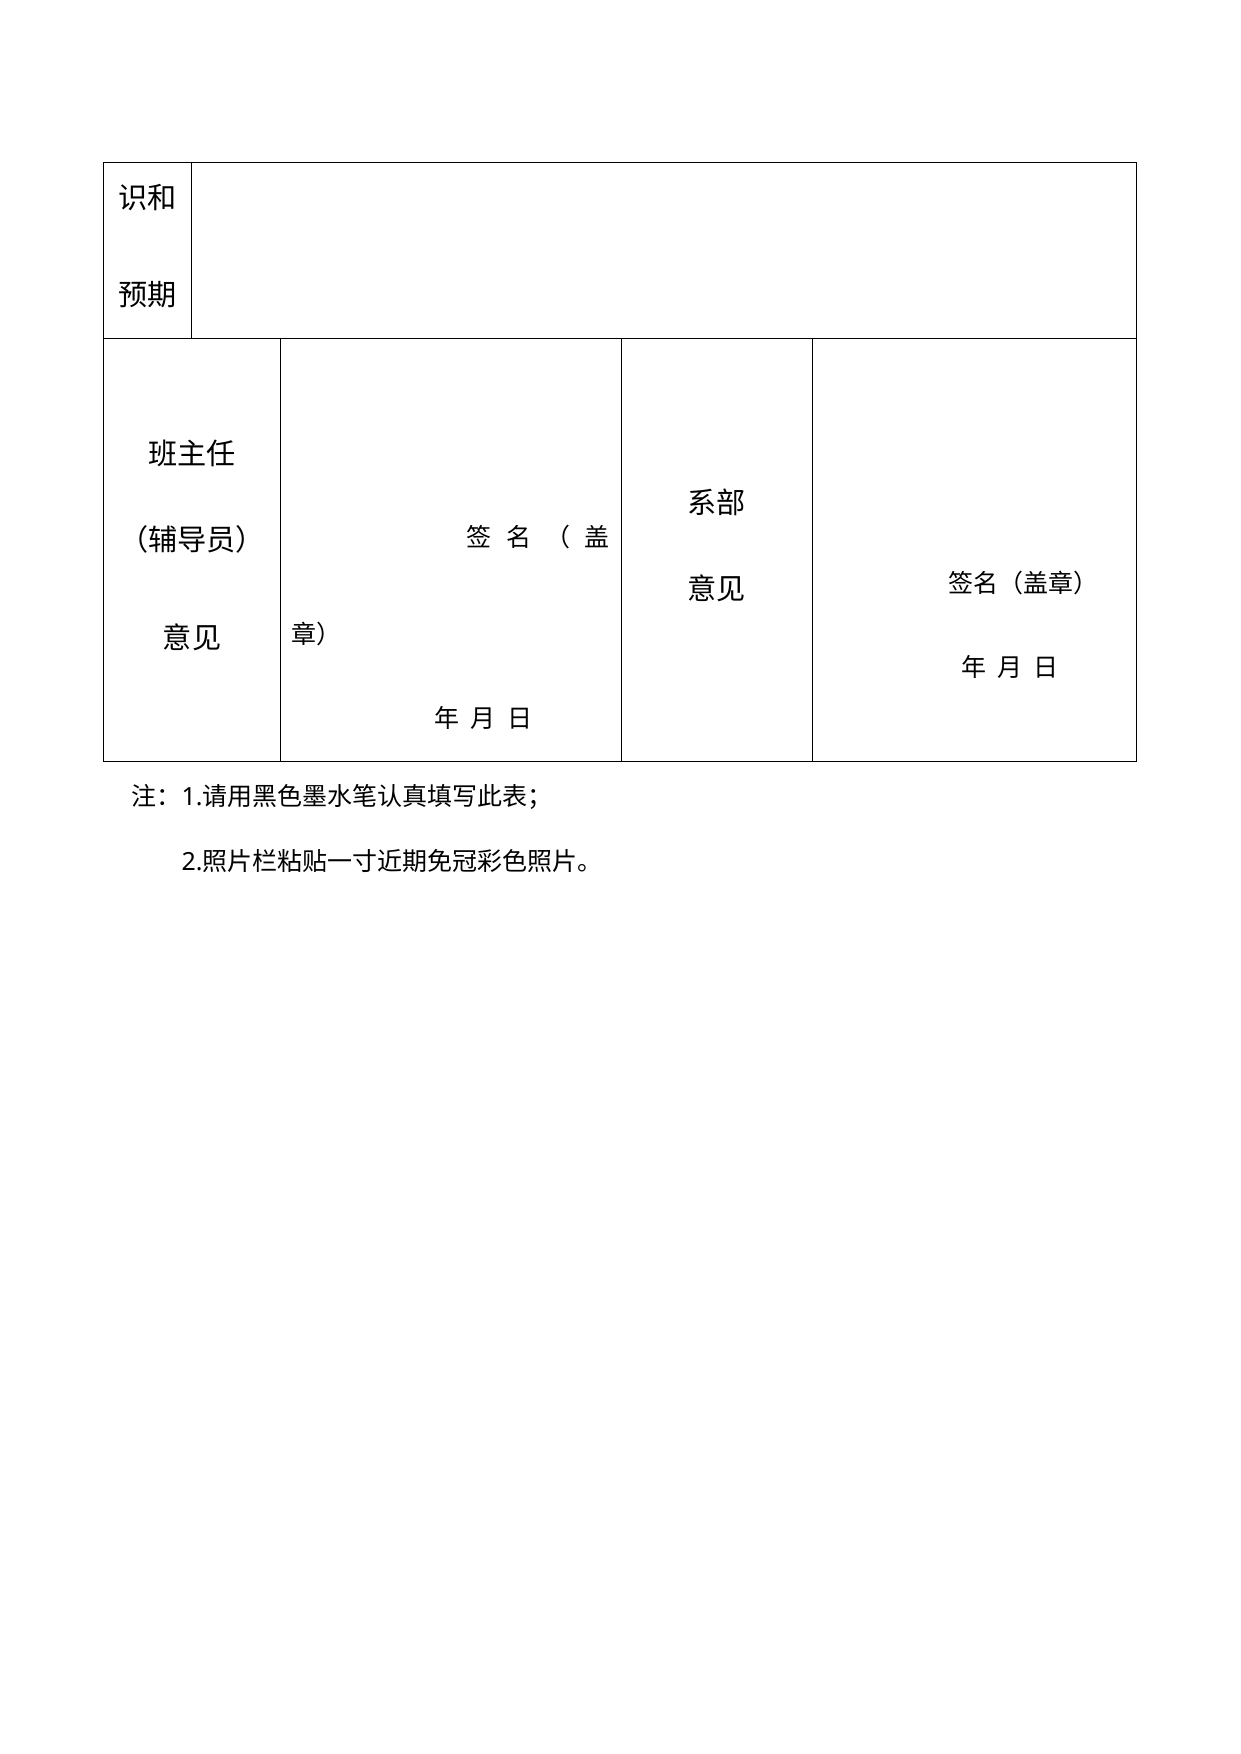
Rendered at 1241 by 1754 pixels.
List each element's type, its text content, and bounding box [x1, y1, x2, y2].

text 2.照片栏粘贴一寸近期免冠彩色照片。 [94, 827, 1053, 892]
table_cell 系部 意见 [622, 339, 812, 761]
table_cell [192, 163, 1136, 338]
text 注：1.请用黑色墨水笔认真填写此表； [94, 762, 1053, 827]
table_cell 签名（盖章） 年 月 日 [813, 339, 1136, 761]
table_cell 签名（盖章） 年 月 日 [281, 339, 621, 761]
table_cell 个人简历及对竞选职务的认识和预期 [104, 163, 191, 338]
table_cell 班主任 （辅导员） 意见 [104, 339, 280, 761]
